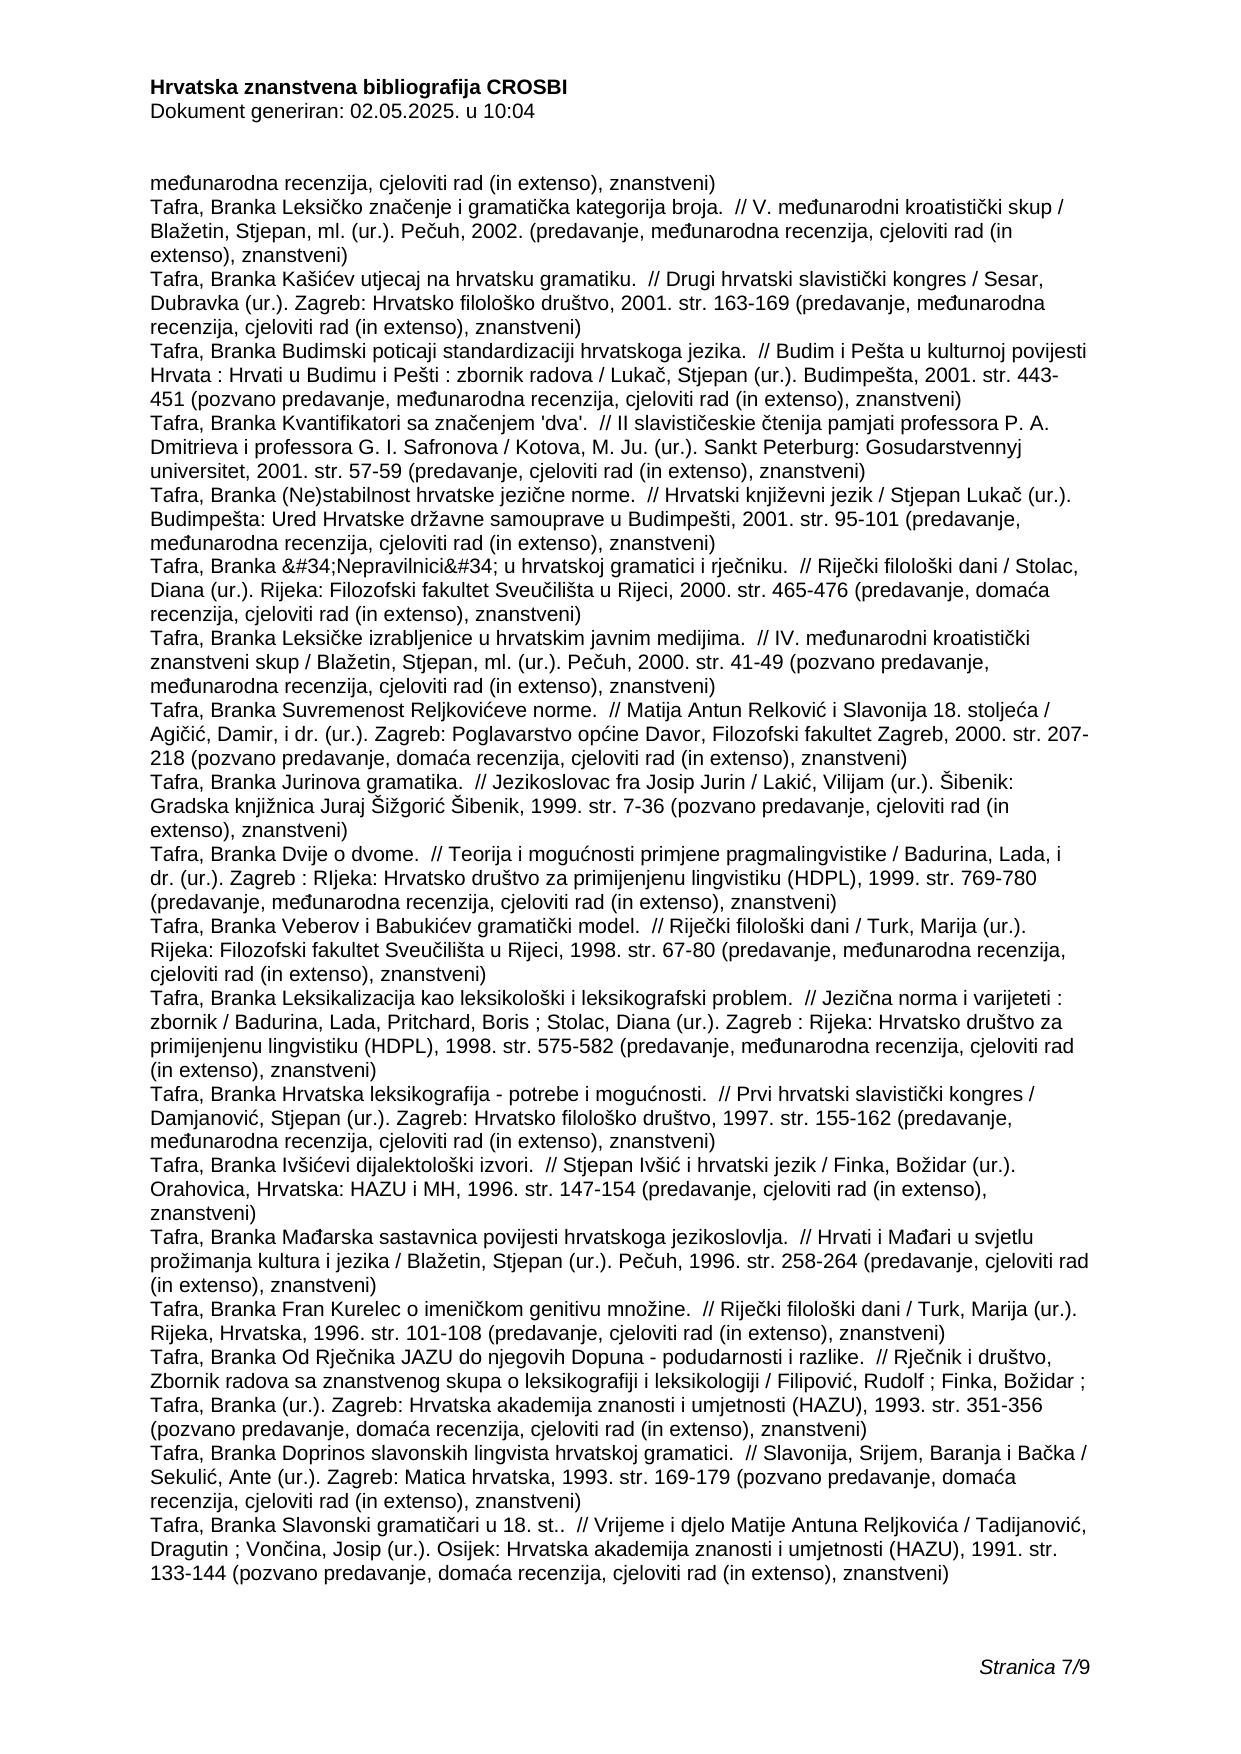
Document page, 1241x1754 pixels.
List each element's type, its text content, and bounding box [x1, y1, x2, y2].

text Tafra, Branka [150, 842, 1090, 914]
text Tafra, Branka [150, 1081, 1090, 1153]
text Tafra, Branka [150, 1441, 1090, 1513]
text Tafra, Branka [150, 986, 1090, 1081]
text Tafra, Branka [150, 914, 1090, 986]
text Tafra, Branka [150, 195, 1090, 267]
text Tafra, Branka [150, 482, 1090, 554]
text Tafra, Branka [150, 1513, 1090, 1584]
text Tafra, Branka [150, 411, 1090, 482]
text Tafra, Branka [150, 339, 1090, 411]
text Tafra, Branka [150, 698, 1090, 770]
text Tafra, Branka [150, 1225, 1090, 1297]
text Tafra, Branka [150, 171, 1090, 195]
text Tafra, Branka [150, 770, 1090, 842]
text Tafra, Branka [150, 267, 1090, 339]
text Tafra, Branka [150, 1345, 1090, 1441]
text Tafra, Branka [150, 554, 1090, 626]
text Tafra, Branka [150, 1153, 1090, 1225]
text Tafra, Branka [150, 626, 1090, 698]
text Tafra, Branka [150, 1297, 1090, 1345]
